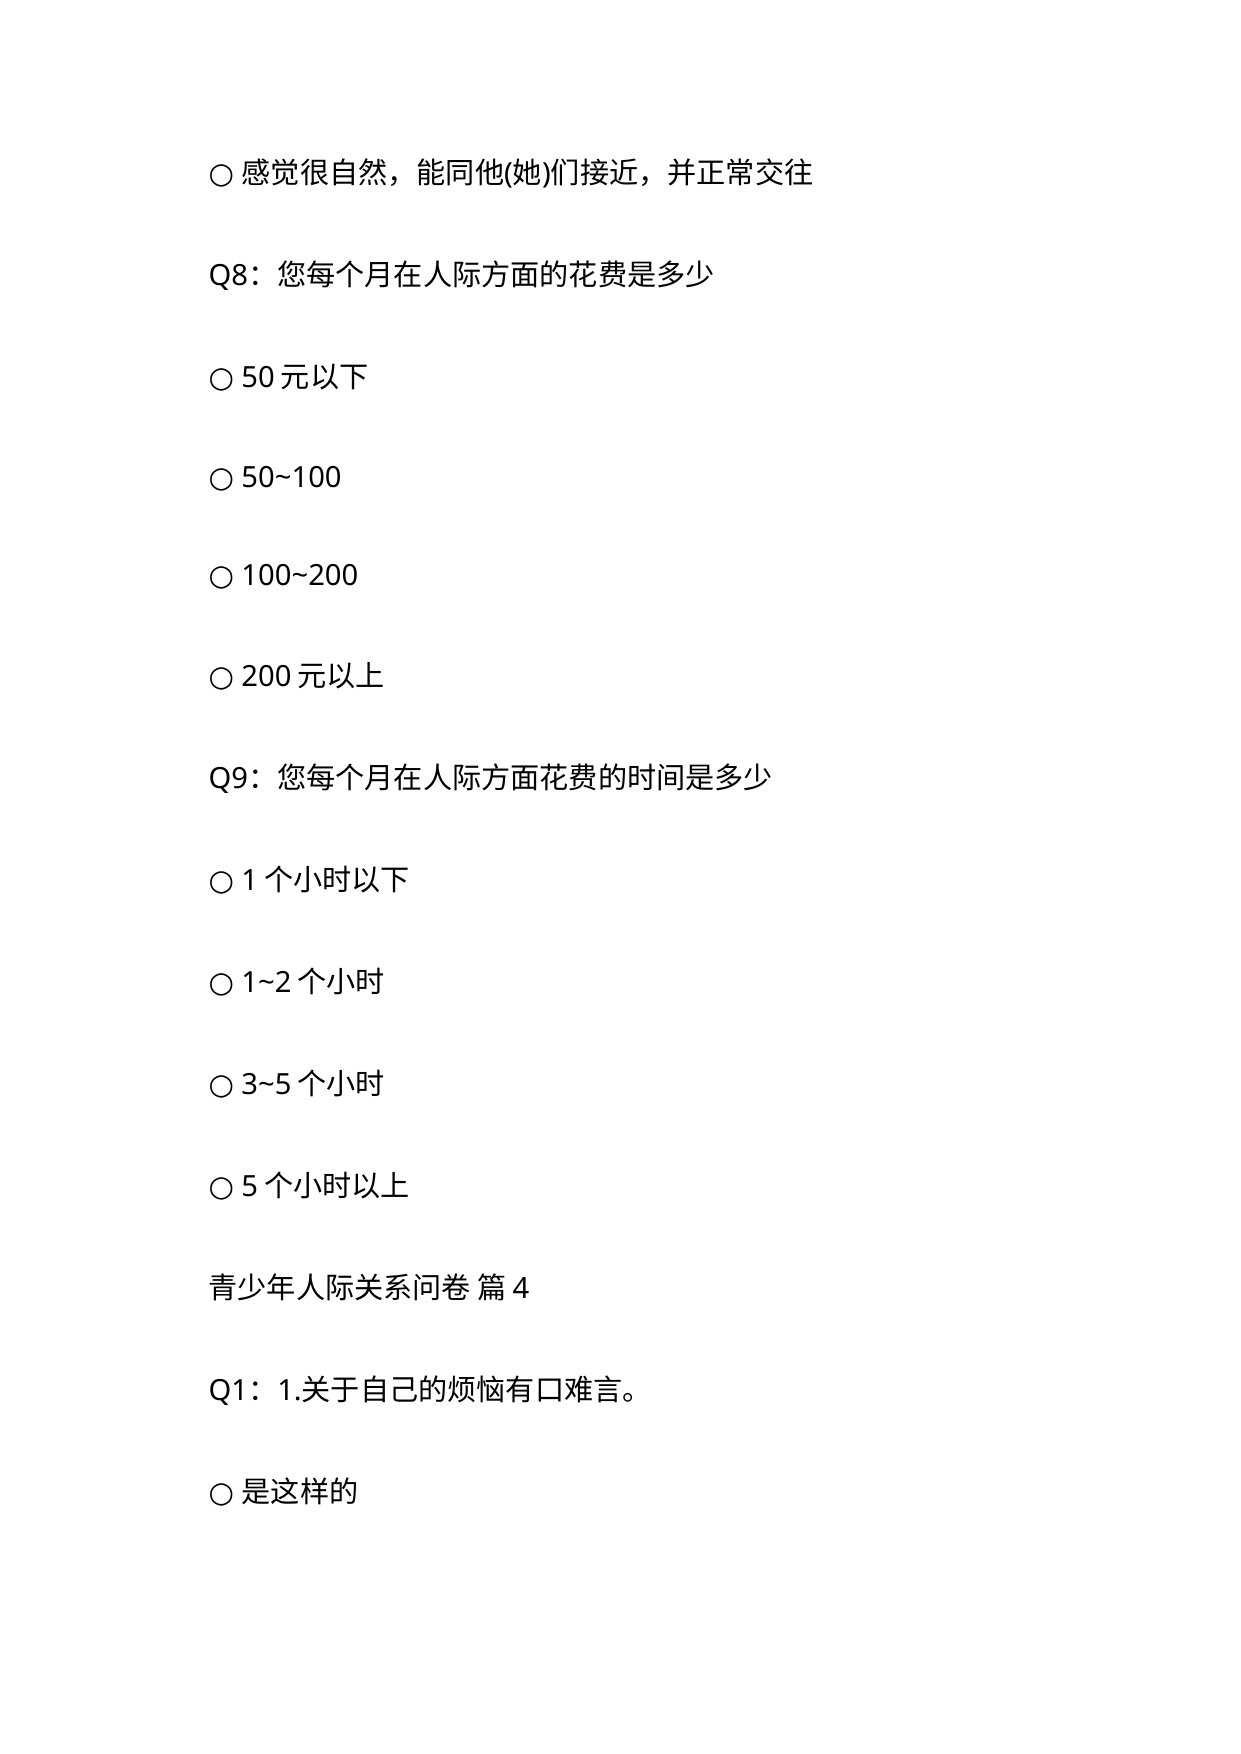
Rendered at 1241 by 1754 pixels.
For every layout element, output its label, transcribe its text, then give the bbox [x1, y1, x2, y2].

text Q9：您每个月在人际方面花费的时间是多少 [150, 755, 1090, 797]
text ○ 50元以下 [150, 354, 1090, 396]
text Q8：您每个月在人际方面的花费是多少 [150, 252, 1090, 294]
text ○ 100~200 [150, 554, 1090, 594]
text ○ 3~5个小时 [150, 1061, 1090, 1103]
text ○ 50~100 [150, 456, 1090, 496]
text ○ 1个小时以下 [150, 857, 1090, 899]
text ○ 200元以上 [150, 653, 1090, 695]
text ○ 1~2个小时 [150, 959, 1090, 1001]
text ○ 5个小时以上 [150, 1163, 1090, 1205]
text 青少年人际关系问卷 篇4 [150, 1265, 1090, 1307]
text Q1：1.关于自己的烦恼有口难言。 [150, 1367, 1090, 1409]
text ○ 感觉很自然，能同他(她)们接近，并正常交往 [150, 150, 1090, 192]
text ○ 是这样的 [150, 1469, 1090, 1511]
